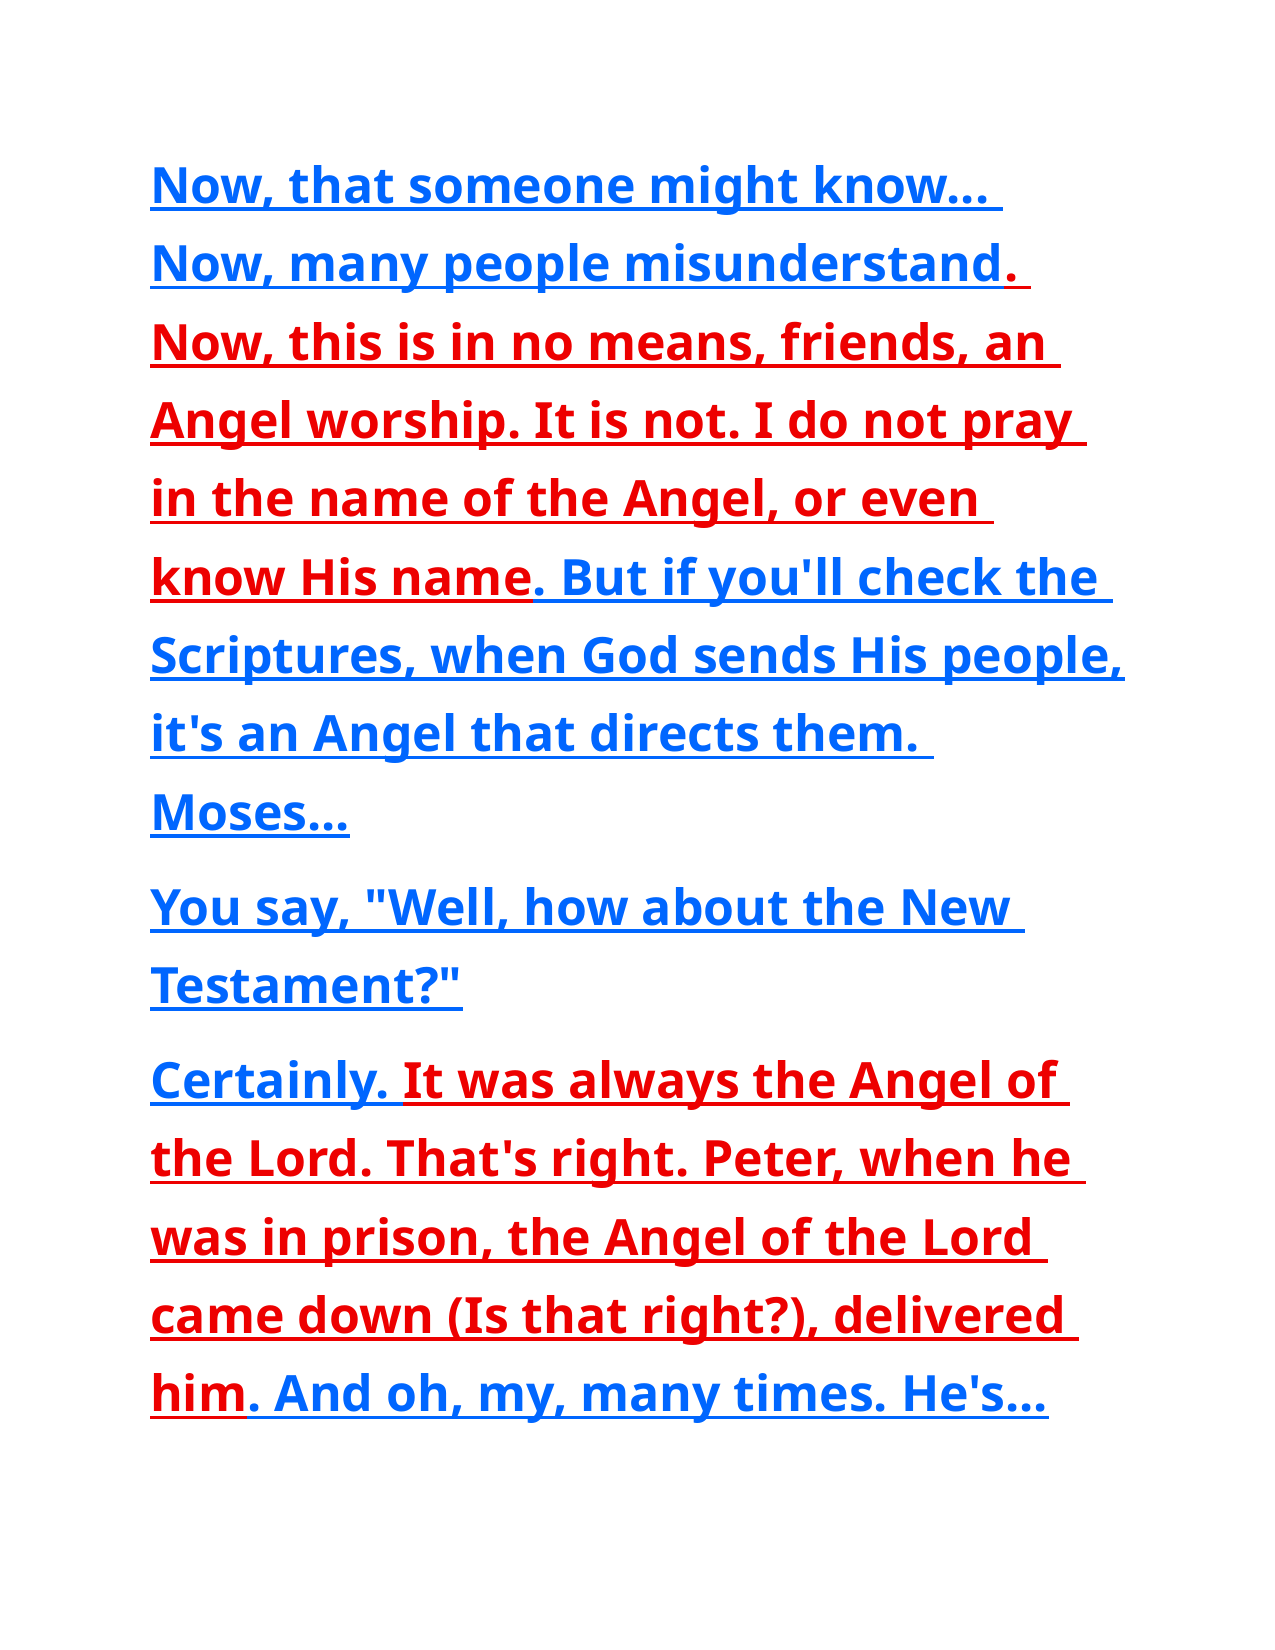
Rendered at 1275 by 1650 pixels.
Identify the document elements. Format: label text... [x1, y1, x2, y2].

text You say, "Well, how about the New Testament?" [150, 872, 1125, 1018]
text Certainly. It was always the Angel of the Lord. That's right. Peter, when he was in prison, the Angel of the Lord came down (Is that right?), delivered him. And oh, my, many times. He's... [150, 1045, 1125, 1426]
text Now, that someone might know... Now, many people misunderstand. Now, this is in no means, friends, an Angel worship. It is not. I do not pray in the name of the Angel, or even know His name. But if you'll check the Scriptures, when God sends His people, it's an Angel that directs them. Moses... [150, 150, 1125, 677]
text Now, that someone might know... Now, many people misunderstand. Now, this is in no means, friends, an Angel worship. It is not. I do not pray in the name of the Angel, or even know His name. But if you'll check the Scriptures, when God sends His people, it's an Angel that directs them. Moses... [150, 681, 1125, 845]
